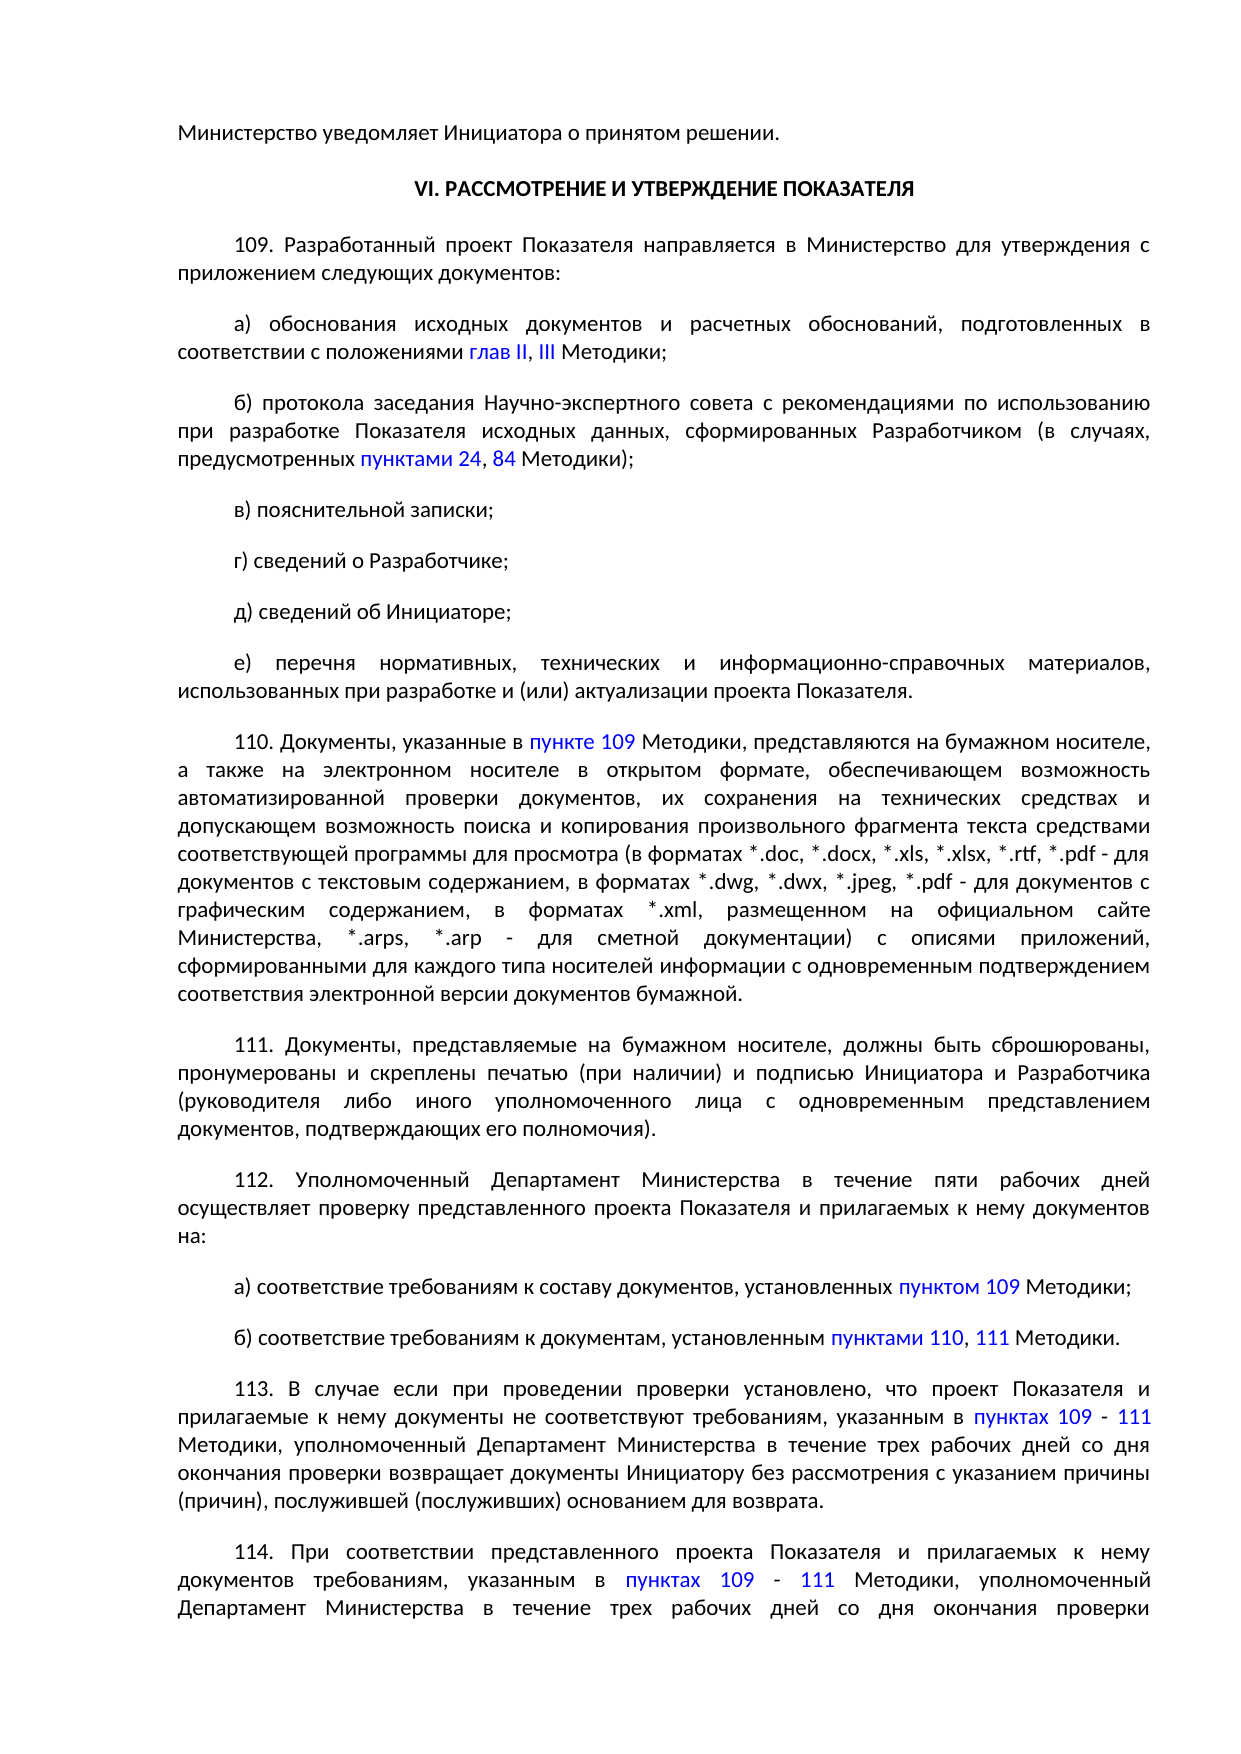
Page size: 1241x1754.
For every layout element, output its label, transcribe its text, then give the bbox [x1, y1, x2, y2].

text а) соответствие требованиям к составу документов, установленных пунктом 109 Методики; [177, 1272, 1152, 1300]
text е) перечня нормативных, технических и информационно-справочных материалов, использованных при разработке и (или) актуализации проекта Показателя. [177, 648, 1152, 704]
text 111. Документы, представляемые на бумажном носителе, должны быть сброшюрованы, пронумерованы и скреплены печатью (при наличии) и подписью Инициатора и Разработчика (руководителя либо иного уполномоченного лица с одновременным представлением документов, подтверждающих его полномочия). [177, 1030, 1152, 1142]
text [177, 118, 1152, 146]
text 112. Уполномоченный Департамент Министерства в течение пяти рабочих дней осуществляет проверку представленного проекта Показателя и прилагаемых к нему документов на: [177, 1165, 1152, 1249]
text б) протокола заседания Научно-экспертного совета с рекомендациями по использованию при разработке Показателя исходных данных, сформированных Разработчиком (в случаях, предусмотренных пунктами 24, 84 Методики); [177, 388, 1152, 472]
text 113. В случае если при проведении проверки установлено, что проект Показателя и прилагаемые к нему документы не соответствуют требованиям, указанным в пунктах 109 - 111 Методики, уполномоченный Департамент Министерства в течение трех рабочих дней со дня окончания проверки возвращает документы Инициатору без рассмотрения с указанием причины (причин), послужившей (послуживших) основанием для возврата. [177, 1374, 1152, 1514]
text в) пояснительной записки; [177, 495, 1152, 523]
text д) сведений об Инициаторе; [177, 597, 1152, 625]
title VI. РАССМОТРЕНИЕ И УТВЕРЖДЕНИЕ ПОКАЗАТЕЛЯ [177, 174, 1152, 202]
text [177, 1537, 1152, 1621]
text 110. Документы, указанные в пункте 109 Методики, представляются на бумажном носителе, а также на электронном носителе в открытом формате, обеспечивающем возможность автоматизированной проверки документов, их сохранения на технических средствах и допускающем возможность поиска и копирования произвольного фрагмента текста средствами соответствующей программы для просмотра (в форматах *.doc, *.docx, *.xls, *.xlsx, *.rtf, *.pdf - для документов с текстовым содержанием, в форматах *.dwg, *.dwx, *.jpeg, *.pdf - для документов с графическим содержанием, в форматах *.xml, размещенном на официальном сайте Министерства, *.arps, *.arp - для сметной документации) с описями приложений, сформированными для каждого типа носителей информации с одновременным подтверждением соответствия электронной версии документов бумажной. [177, 727, 1152, 1007]
text г) сведений о Разработчике; [177, 546, 1152, 574]
text 109. Разработанный проект Показателя направляется в Министерство для утверждения с приложением следующих документов: [177, 230, 1152, 286]
text а) обоснования исходных документов и расчетных обоснований, подготовленных в соответствии с положениями глав II, III Методики; [177, 309, 1152, 365]
text б) соответствие требованиям к документам, установленным пунктами 110, 111 Методики. [177, 1323, 1152, 1351]
